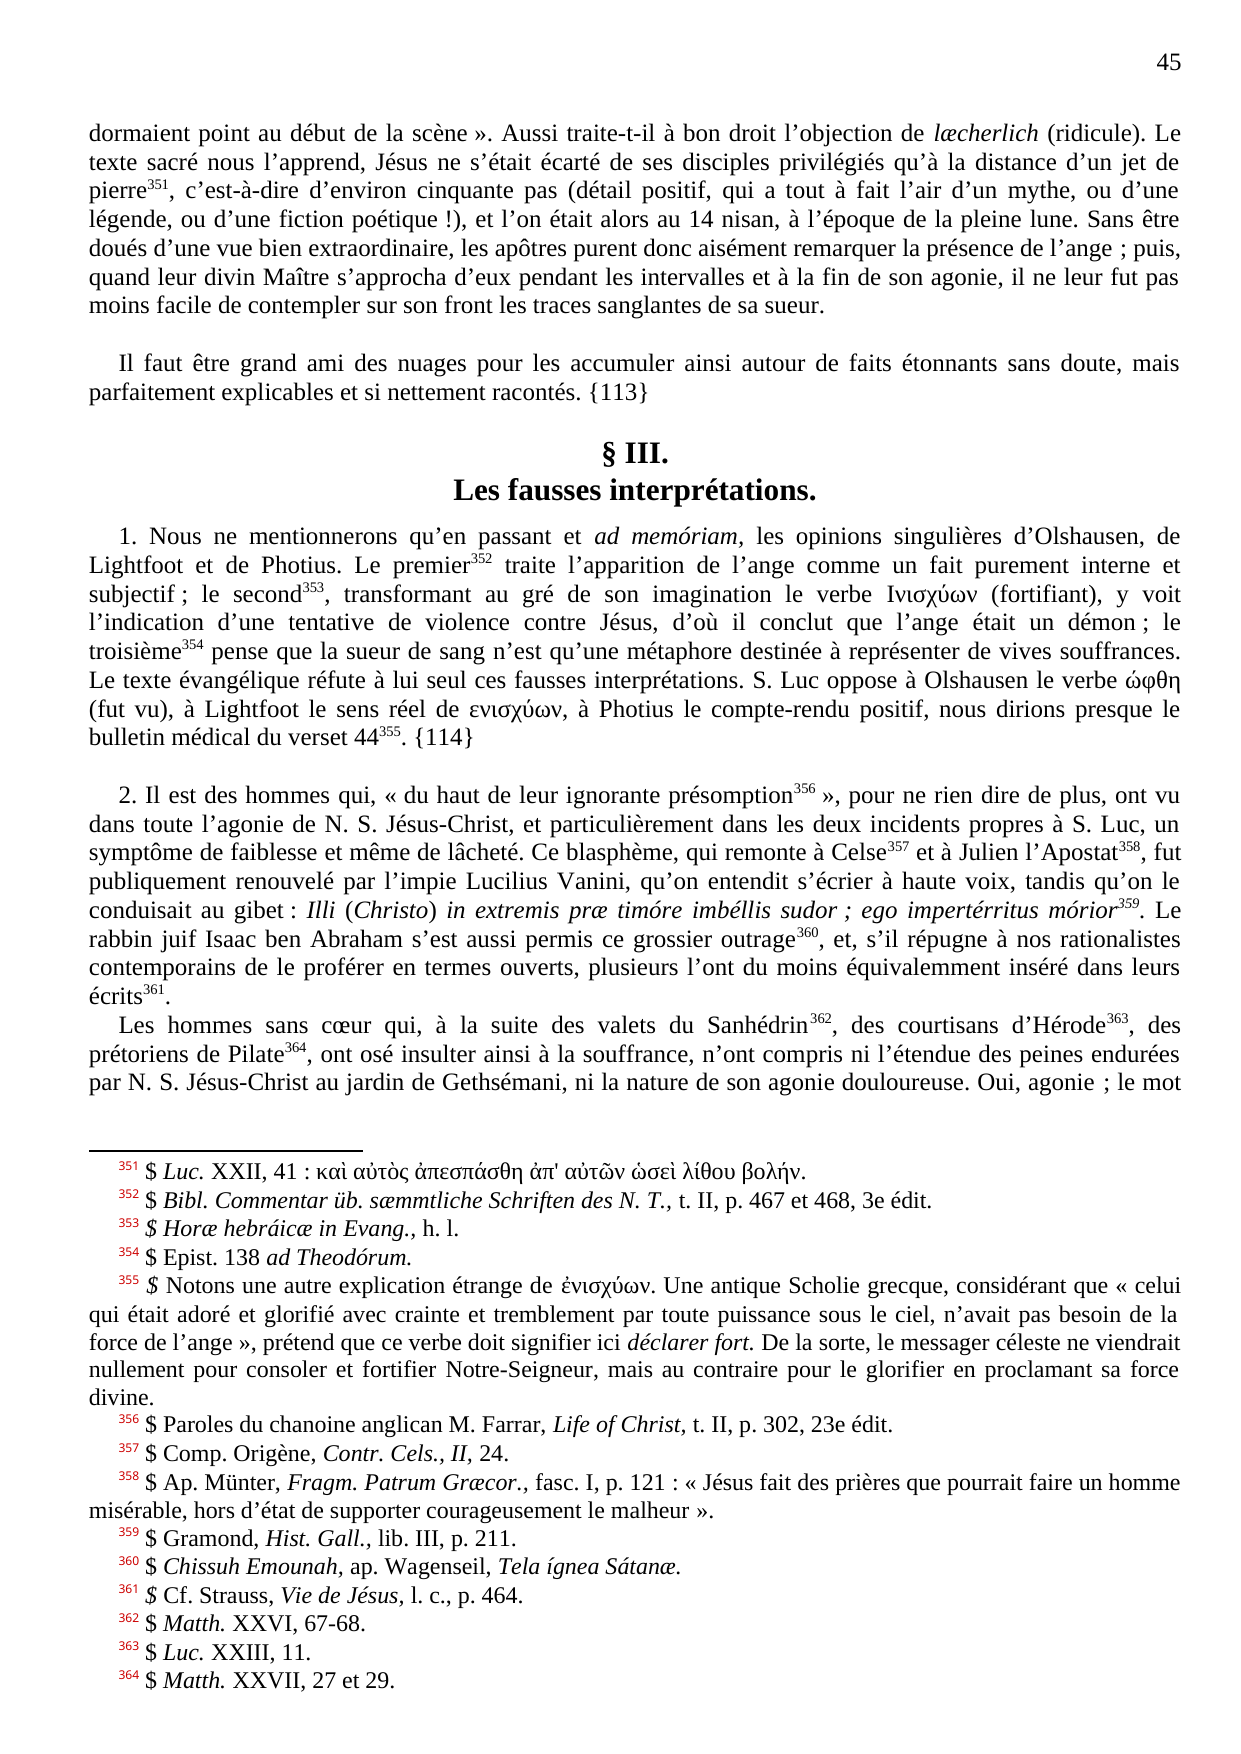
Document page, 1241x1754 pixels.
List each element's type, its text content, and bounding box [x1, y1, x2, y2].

text 1. Nous ne mentionnerons qu’en passant et ad memóriam, les opinions singulières d’Olshausen, de Lightfoot et de Photius. Le premier traite l’apparition de l’ange comme un fait purement interne et subjectif ; le second, transformant au gré de son imagination le verbe Ινισχύων (fortifiant), y voit l’indication d’une tentative de violence contre Jésus, d’où il conclut que l’ange était un démon ; le troisième pense que la sueur de sang n’est qu’une métaphore destinée à représenter de vives souffrances. Le texte évangélique réfute à lui seul ces fausses interprétations. S. Luc oppose à Olshausen le verbe ώφθη (fut vu), à Lightfoot le sens réel de ενισχύων, à Photius le compte-rendu positif, nous dirions presque le bulletin médical du verset 44. {114} [89, 521, 1181, 751]
text 2. Il est des hommes qui, « du haut de leur ignorante présomption », pour ne rien dire de plus, ont vu dans toute l’agonie de N. S. Jésus-Christ, et particulièrement dans les deux incidents propres à S. Luc, un symptôme de faiblesse et même de lâcheté. Ce blasphème, qui remonte à Celse et à Julien l’Apostat, fut publiquement renouvelé par l’impie Lucilius Vanini, qu’on entendit s’écrier à haute voix, tandis qu’on le conduisait au gibet : Illi (Christo) in extremis præ timóre imbéllis sudor ; ego impertérritus mórior. Le rabbin juif Isaac ben Abraham s’est aussi permis ce grossier outrage, et, s’il répugne à nos rationalistes contemporains de le proférer en termes ouverts, plusieurs l’ont du moins équivalemment inséré dans leurs écrits. [89, 780, 1181, 1010]
text Il faut être grand ami des nuages pour les accumuler ainsi autour de faits étonnants sans doute, mais parfaitement explicables et si nettement racontés. {113} [89, 348, 1181, 406]
subtitle § III. Les fausses interprétations. [89, 435, 1181, 507]
